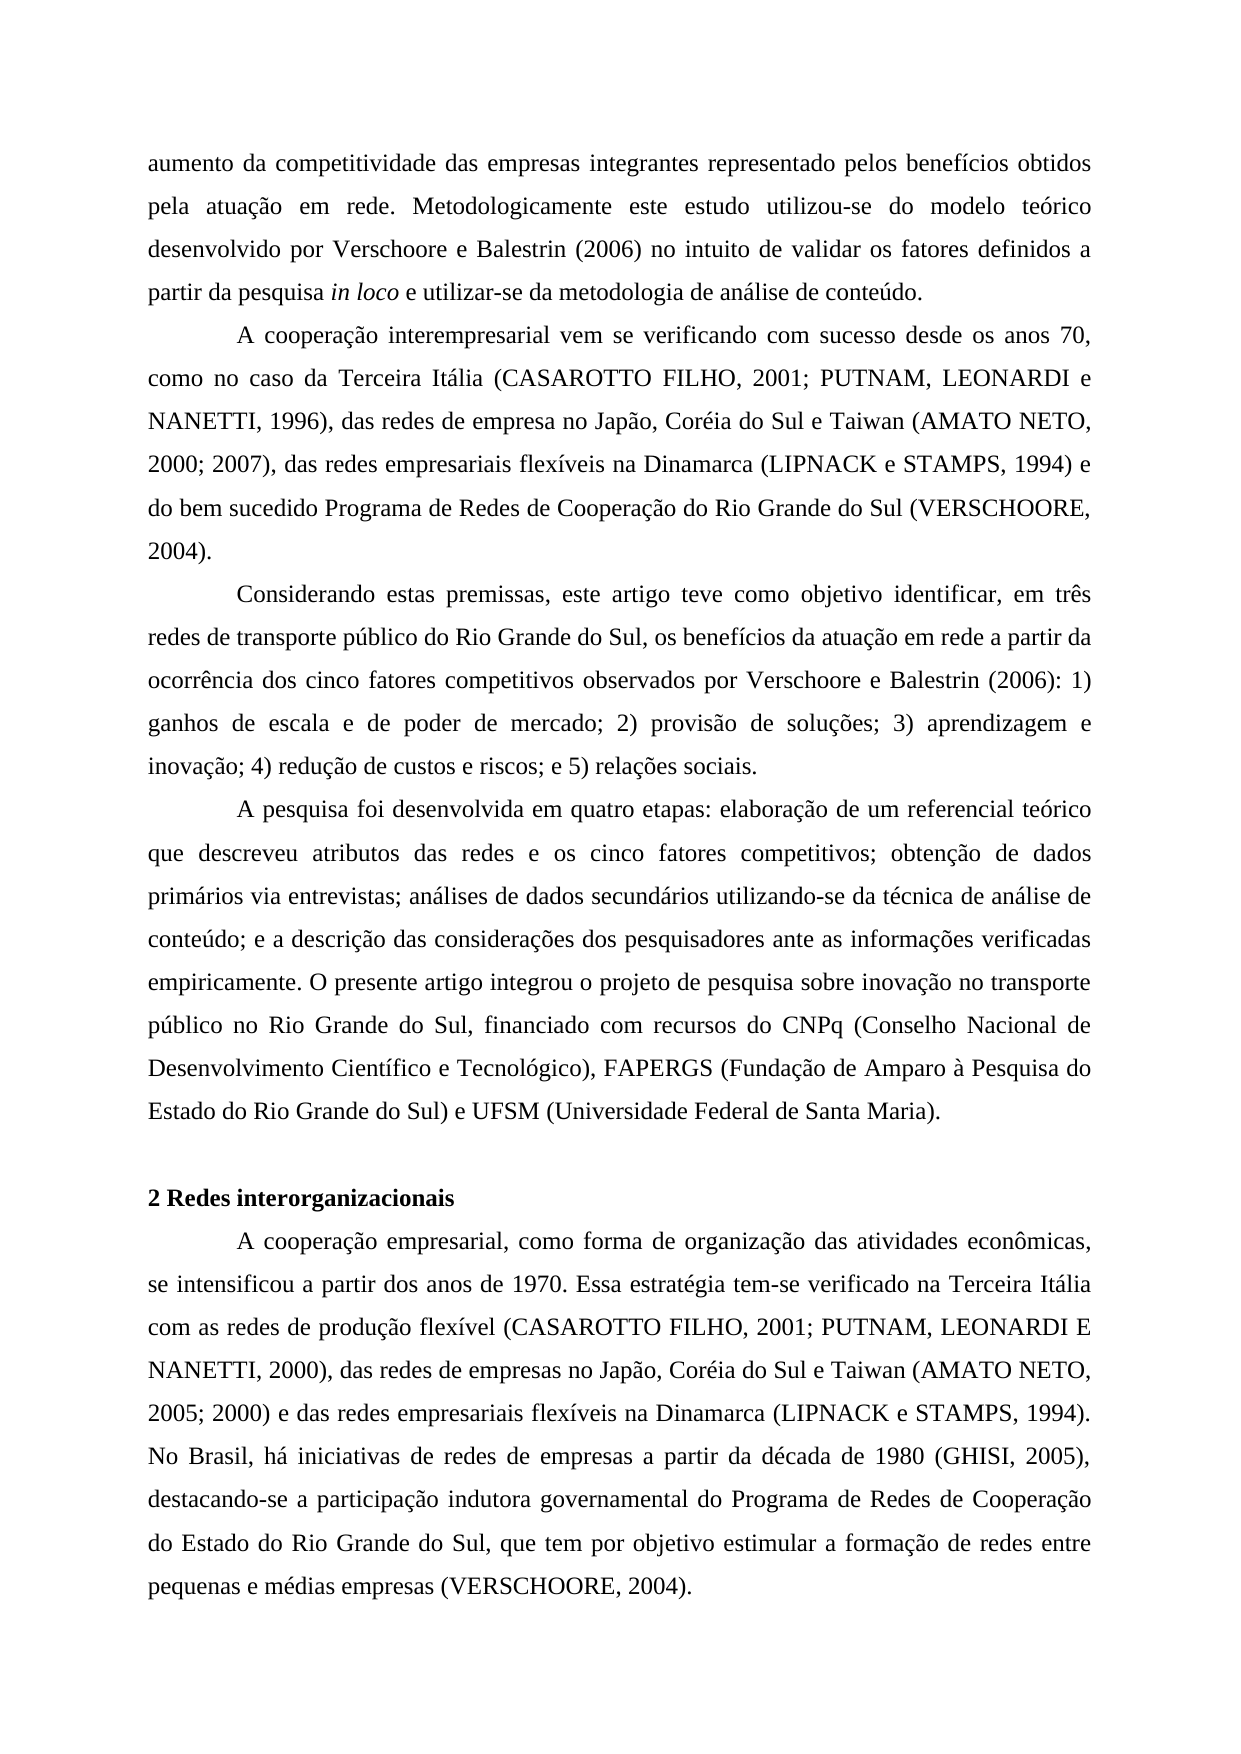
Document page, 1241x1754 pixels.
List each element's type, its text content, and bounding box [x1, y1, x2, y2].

text 2 Redes interorganizacionais [148, 1183, 1092, 1211]
text Considerando estas premissas, este artigo teve como objetivo identificar, em três redes de transporte público do Rio Grande do Sul, os benefícios da atuação em rede a partir da ocorrência dos cinco fatores competitivos observados por Verschoore e Balestrin (2006): 1) ganhos de escala e de poder de mercado; 2) provisão de soluções; 3) aprendizagem e inovação; 4) redução de custos e riscos; e 5) relações sociais. [148, 579, 1092, 780]
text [148, 148, 1092, 306]
text A pesquisa foi desenvolvida em quatro etapas: elaboração de um referencial teórico que descreveu atributos das redes e os cinco fatores competitivos; obtenção de dados primários via entrevistas; análises de dados secundários utilizando-se da técnica de análise de conteúdo; e a descrição das considerações dos pesquisadores ante as informações verificadas empiricamente. O presente artigo integrou o projeto de pesquisa sobre inovação no transporte público no Rio Grande do Sul, financiado com recursos do CNPq (Conselho Nacional de Desenvolvimento Científico e Tecnológico), FAPERGS (Fundação de Amparo à Pesquisa do Estado do Rio Grande do Sul) e UFSM (Universidade Federal de Santa Maria). [148, 794, 1092, 1125]
text A cooperação interempresarial vem se verificando com sucesso desde os anos 70, como no caso da Terceira Itália (CASAROTTO FILHO, 2001; PUTNAM, LEONARDI e NANETTI, 1996), das redes de empresa no Japão, Coréia do Sul e Taiwan (AMATO NETO, 2000; 2007), das redes empresariais flexíveis na Dinamarca (LIPNACK e STAMPS, 1994) e do bem sucedido Programa de Redes de Cooperação do Rio Grande do Sul (VERSCHOORE, 2004). [148, 320, 1092, 564]
text A cooperação empresarial, como forma de organização das atividades econômicas, se intensificou a partir dos anos de 1970. Essa estratégia tem-se verificado na Terceira Itália com as redes de produção flexível (CASAROTTO FILHO, 2001; PUTNAM, LEONARDI E NANETTI, 2000), das redes de empresas no Japão, Coréia do Sul e Taiwan (AMATO NETO, 2005; 2000) e das redes empresariais flexíveis na Dinamarca (LIPNACK e STAMPS, 1994). No Brasil, há iniciativas de redes de empresas a partir da década de 1980 (GHISI, 2005), destacando-se a participação indutora governamental do Programa de Redes de Cooperação do Estado do Rio Grande do Sul, que tem por objetivo estimular a formação de redes entre pequenas e médias empresas (VERSCHOORE, 2004). [148, 1226, 1092, 1599]
